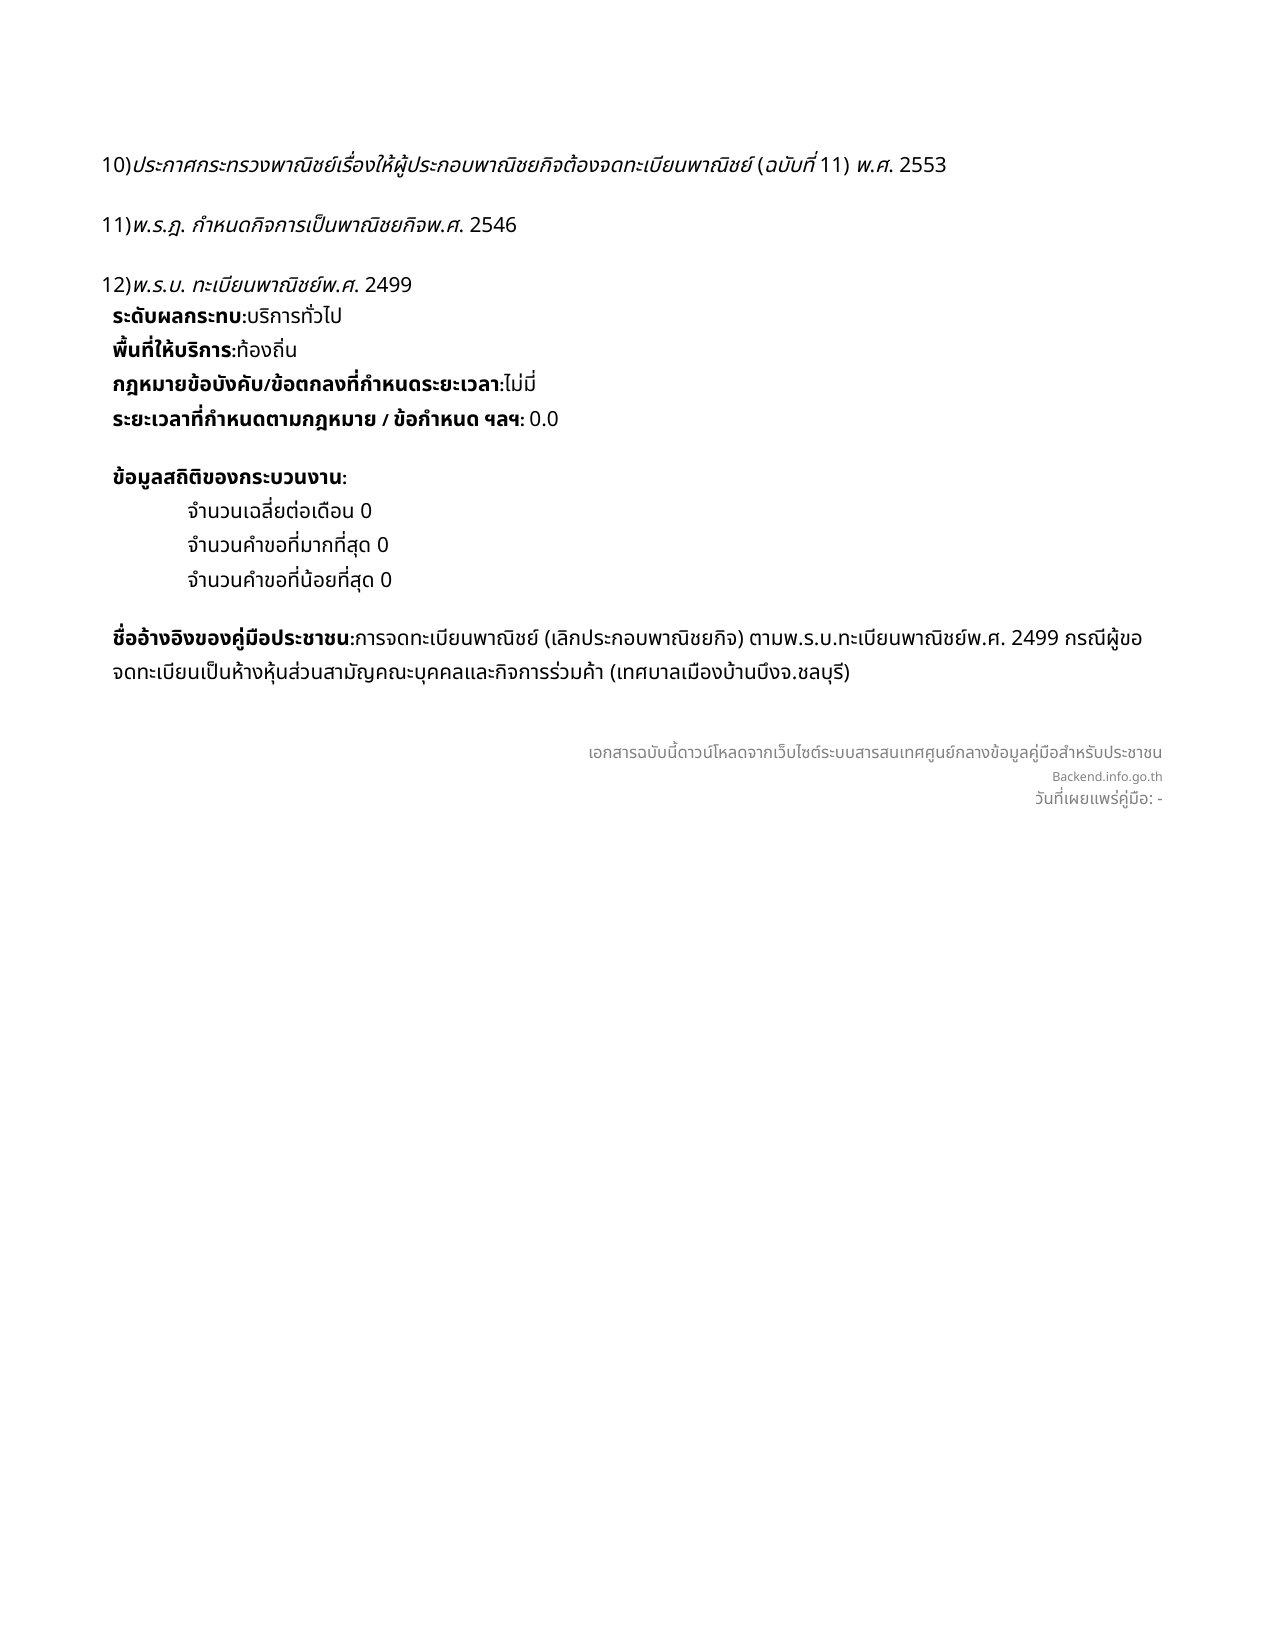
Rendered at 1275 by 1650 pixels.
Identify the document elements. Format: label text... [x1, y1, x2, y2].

text ชื่ออ้างอิงของคู่มือประชาชน:การจดทะเบียนพาณิชย์ (เลิกประกอบพาณิชยกิจ) ตามพ.ร.บ.ทะเบียนพาณิชย์พ.ศ. 2499 กรณีผู้ขอจดทะเบียนเป็นห้างหุ้นส่วนสามัญคณะบุคคลและกิจการร่วมค้า (เทศบาลเมืองบ้านบึงจ.ชลบุรี) [112, 623, 1162, 689]
text จำนวนเฉลี่ยต่อเดือน 0 [112, 496, 1162, 528]
table_cell 11)พ.ร.ฎ. กำหนดกิจการเป็นพาณิชยกิจพ.ศ. 2546 [90, 182, 1139, 242]
text วันที่เผยแพร่คู่มือ: - [112, 786, 1162, 812]
text จำนวนคำขอที่มากที่สุด 0 [112, 531, 1162, 562]
text พื้นที่ให้บริการ:ท้องถิ่น [112, 336, 1162, 367]
text ข้อมูลสถิติของกระบวนงาน: [112, 462, 1162, 494]
text กฎหมายข้อบังคับ/ข้อตกลงที่กำหนดระยะเวลา:ไม่มี่ ระยะเวลาที่กำหนดตามกฎหมาย / ข้อกำหนด ฯลฯ: 0.0 [112, 370, 1162, 435]
text เอกสารฉบับนี้ดาวน์โหลดจากเว็บไซต์ระบบสารสนเทศศูนย์กลางข้อมูลคู่มือสำหรับประชาชน [112, 741, 1162, 766]
table_cell 12)พ.ร.บ. ทะเบียนพาณิชย์พ.ศ. 2499 [90, 242, 1139, 302]
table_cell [90, 150, 1139, 182]
text Backend.info.go.th [112, 768, 1162, 785]
text จำนวนคำขอที่น้อยที่สุด 0 [112, 565, 1162, 596]
text ระดับผลกระทบ:บริการทั่วไป [112, 302, 1162, 333]
